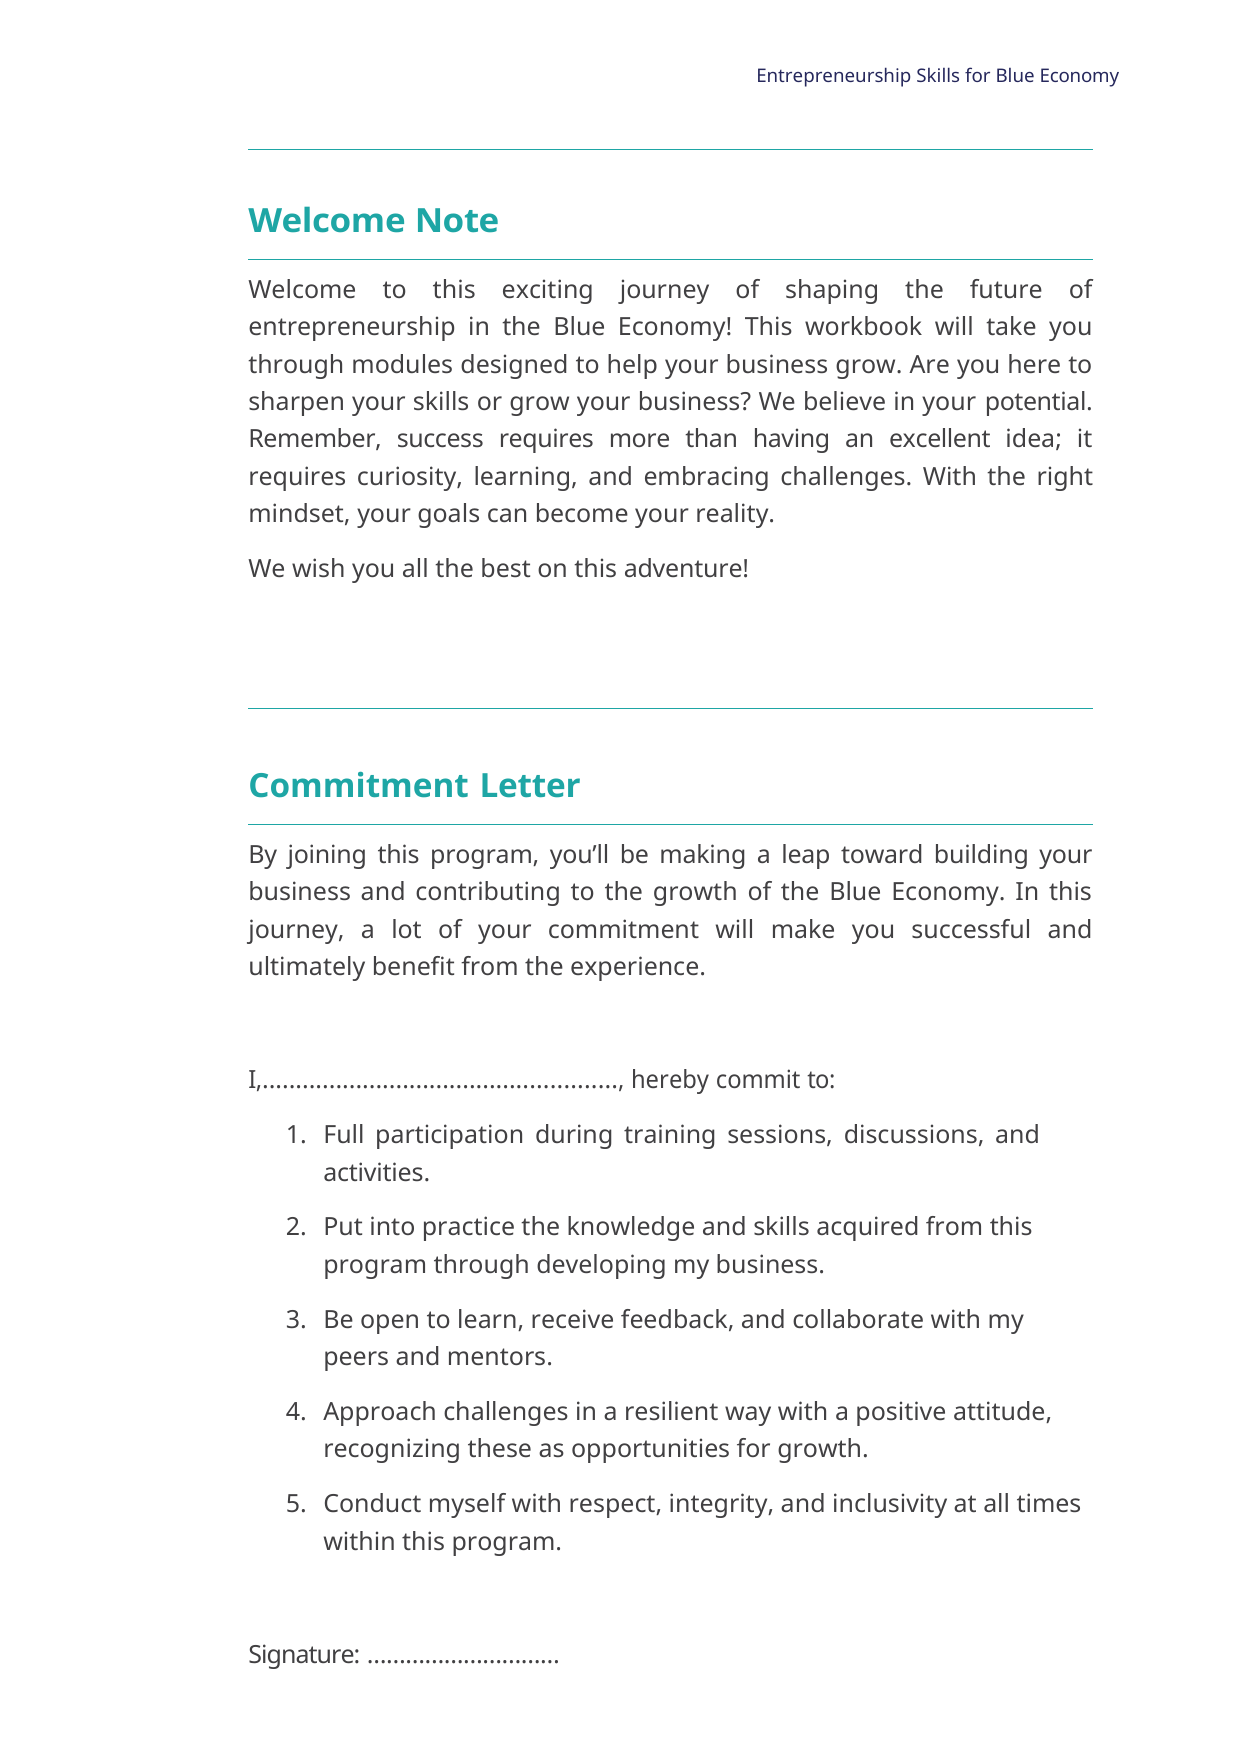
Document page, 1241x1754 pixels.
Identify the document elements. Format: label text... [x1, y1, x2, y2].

list Conduct myself with respect, integrity, and inclusivity at all times within this program. [286, 1486, 1093, 1557]
list Be open to learn, receive feedback, and collaborate with my peers and mentors. [286, 1301, 1093, 1373]
list Full participation during training sessions, discussions, and activities. [286, 1117, 1093, 1188]
text By joining this program, you’ll be making a leap toward building your business and contributing to the growth of the Blue Economy. In this journey, a lot of your commitment will make you successful and ultimately benefit from the experience. [248, 837, 1093, 983]
list Put into practice the knowledge and skills acquired from this program through developing my business. [286, 1209, 1093, 1281]
text I, , hereby commit to: [248, 1062, 1240, 1096]
text Signature: ………………………… [248, 1637, 1240, 1671]
text Entrepreneurship Skills for Blue Economy [756, 62, 1240, 88]
text We wish you all the best on this adventure! [248, 550, 1240, 584]
subtitle Welcome Note [248, 196, 1240, 242]
subtitle Commitment Letter [248, 761, 1240, 807]
text Welcome to this exciting journey of shaping the future of entrepreneurship in the Blue Economy! This workbook will take you through modules designed to help your business grow. Are you here to sharpen your skills or grow your business? We believe in your potential. Remember, success requires more than having an excellent idea; it requires curiosity, learning, and embracing challenges. With the right mindset, your goals can become your reality. [248, 272, 1093, 530]
list Approach challenges in a resilient way with a positive attitude, recognizing these as opportunities for growth. [286, 1394, 1093, 1465]
